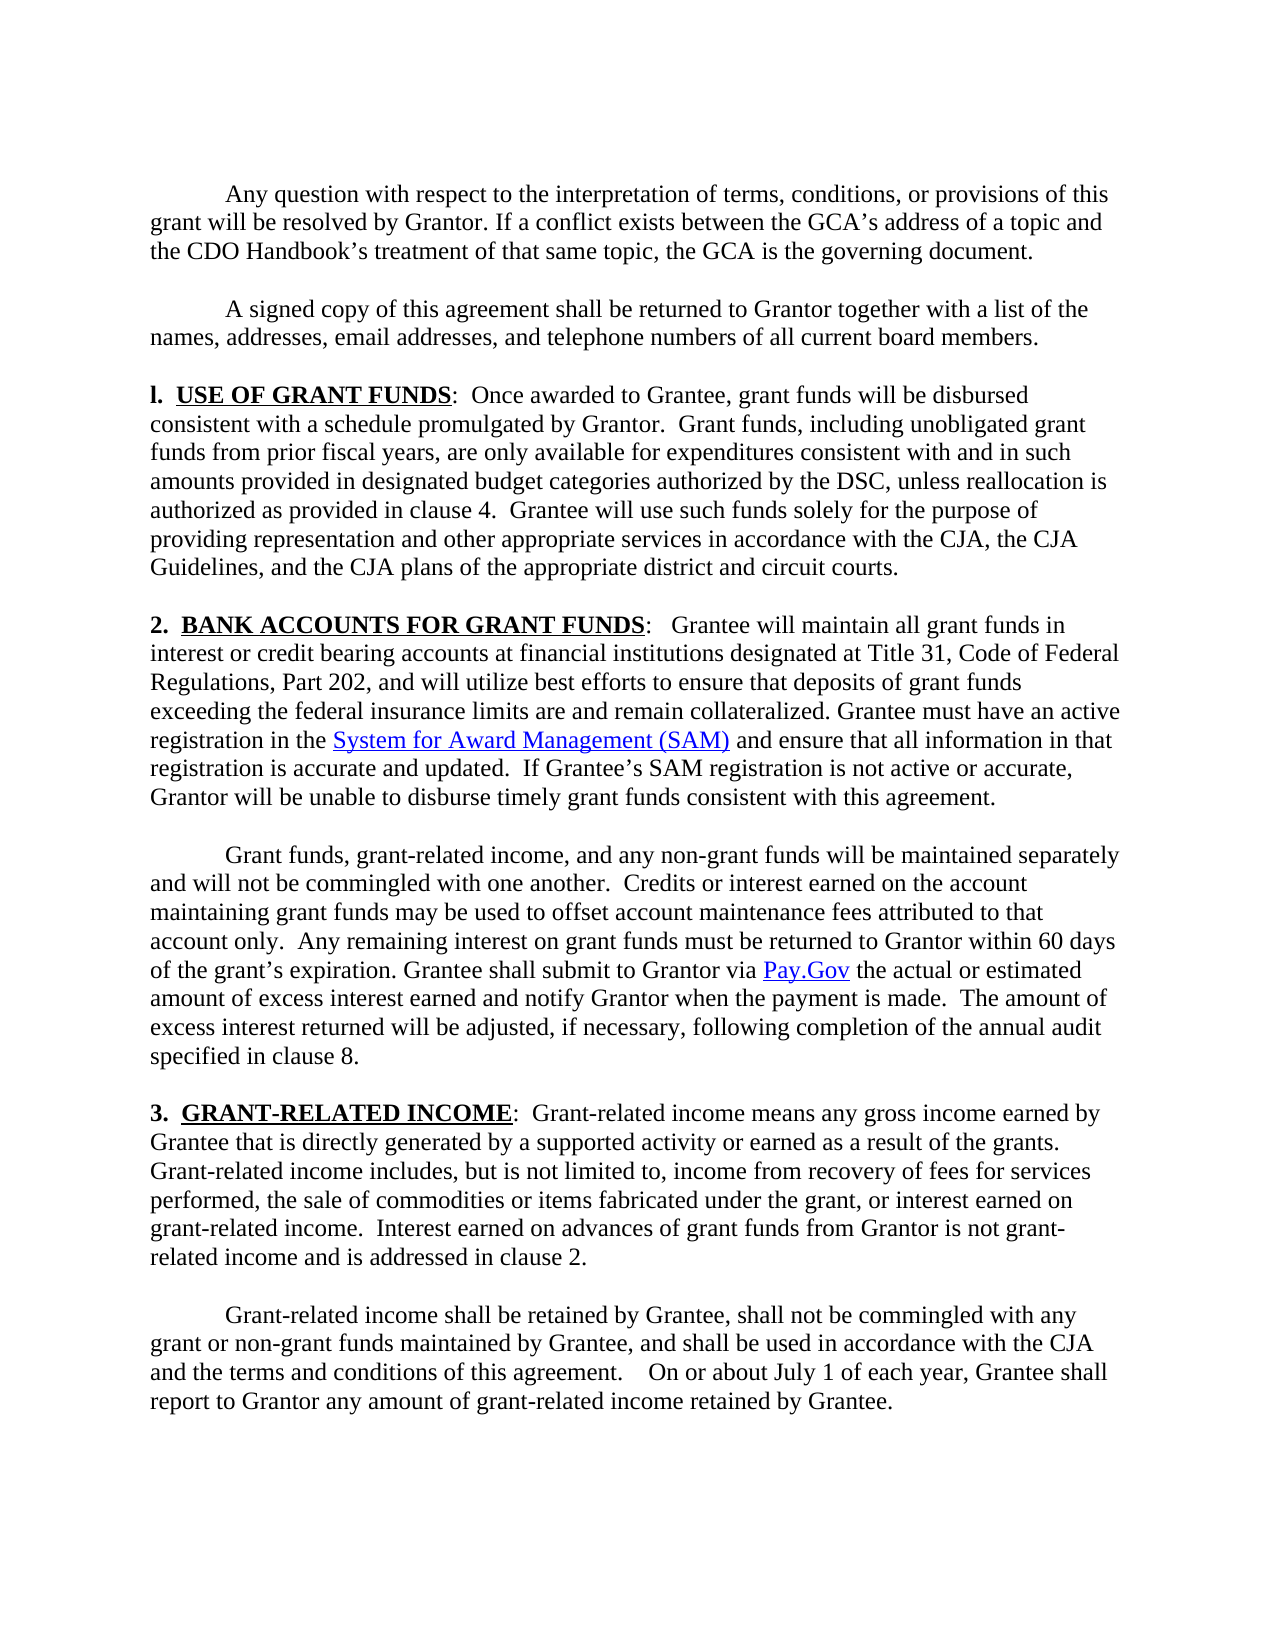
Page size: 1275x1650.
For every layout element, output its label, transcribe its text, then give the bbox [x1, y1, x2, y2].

text Grant funds, grant-related income, and any non-grant funds will be maintained separately and will not be commingled with one another. Credits or interest earned on the account maintaining grant funds may be used to offset account maintenance fees attributed to that account only. Any remaining interest on grant funds must be returned to Grantor within 60 days of the grant’s expiration. Grantee shall submit to Grantor via Pay.Gov the actual or estimated amount of excess interest earned and notify Grantor when the payment is made. The amount of excess interest returned will be adjusted, if necessary, following completion of the annual audit specified in clause 8. [150, 840, 1125, 1070]
text Any question with respect to the interpretation of terms, conditions, or provisions of this grant will be resolved by Grantor. If a conflict exists between the GCA’s address of a topic and the CDO Handbook’s treatment of that same topic, the GCA is the governing document. [150, 179, 1125, 265]
text 3. GRANT-RELATED INCOME: Grant-related income means any gross income earned by Grantee that is directly generated by a supported activity or earned as a result of the grants. Grant-related income includes, but is not limited to, income from recovery of fees for services performed, the sale of commodities or items fabricated under the grant, or interest earned on grant-related income. Interest earned on advances of grant funds from Grantor is not grant-related income and is addressed in clause 2. [150, 1098, 1125, 1271]
text Grant-related income shall be retained by Grantee, shall not be commingled with any grant or non-grant funds maintained by Grantee, and shall be used in accordance with the CJA and the terms and conditions of this agreement. On or about July 1 of each year, Grantee shall report to Grantor any amount of grant-related income retained by Grantee. [150, 1300, 1125, 1415]
text l. USE OF GRANT FUNDS: Once awarded to Grantee, grant funds will be disbursed consistent with a schedule promulgated by Grantor. Grant funds, including unobligated grant funds from prior fiscal years, are only available for expenditures consistent with and in such amounts provided in designated budget categories authorized by the DSC, unless reallocation is authorized as provided in clause 4. Grantee will use such funds solely for the purpose of providing representation and other appropriate services in accordance with the CJA, the CJA Guidelines, and the CJA plans of the appropriate district and circuit courts. [150, 380, 1125, 581]
text A signed copy of this agreement shall be returned to Grantor together with a list of the names, addresses, email addresses, and telephone numbers of all current board members. [150, 294, 1125, 351]
text 2. BANK ACCOUNTS FOR GRANT FUNDS: Grantee will maintain all grant funds in interest or credit bearing accounts at financial institutions designated at Title 31, Code of Federal Regulations, Part 202, and will utilize best efforts to ensure that deposits of grant funds exceeding the federal insurance limits are and remain collateralized. Grantee must have an active registration in the System for Award Management (SAM) and ensure that all information in that registration is accurate and updated. If Grantee’s SAM registration is not active or accurate, Grantor will be unable to disburse timely grant funds consistent with this agreement. [150, 610, 1125, 811]
